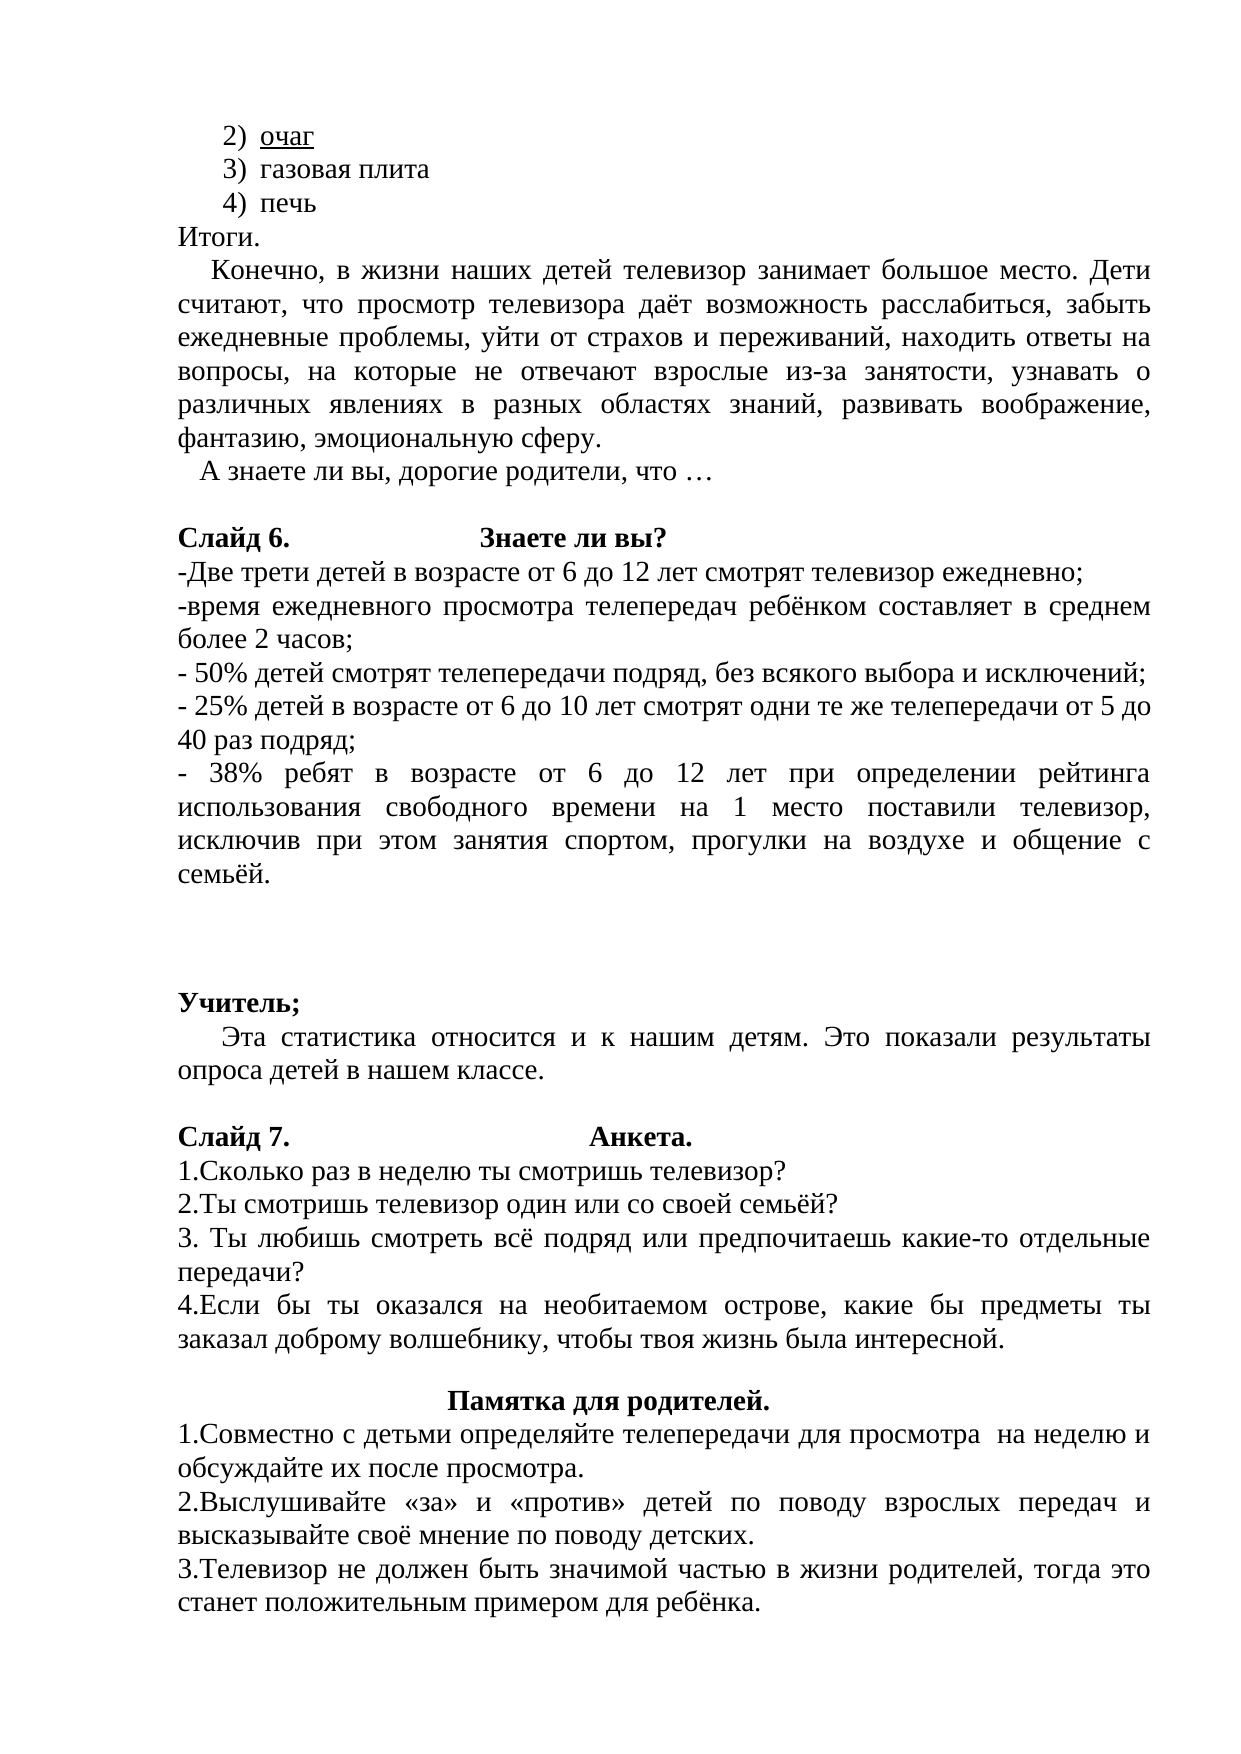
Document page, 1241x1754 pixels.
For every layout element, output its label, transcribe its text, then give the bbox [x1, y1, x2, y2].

list газовая плита [222, 152, 1152, 185]
text 2.Выслушивайте «за» и «против» детей по поводу взрослых передач и высказывайте своё мнение по поводу детских. [177, 1484, 1152, 1551]
text 1.Совместно с детьми определяйте телепередачи для просмотра на неделю и обсуждайте их после просмотра. [177, 1417, 1152, 1484]
text Памятка для родителей. [177, 1383, 1152, 1417]
text -Две трети детей в возрасте от 6 до 12 лет смотрят телевизор ежедневно; [177, 554, 1152, 588]
text 2.Ты смотришь телевизор один или со своей семьёй? [177, 1187, 1152, 1220]
text Конечно, в жизни наших детей телевизор занимает большое место. Дети считают, что просмотр телевизора даёт возможность расслабиться, забыть ежедневные проблемы, уйти от страхов и переживаний, находить ответы на вопросы, на которые не отвечают взрослые из-за занятости, узнавать о различных явлениях в разных областях знаний, развивать воображение, фантазию, эмоциональную сферу. [177, 252, 1152, 453]
text - 38% ребят в возрасте от 6 до 12 лет при определении рейтинга использования свободного времени на 1 место поставили телевизор, исключив при этом занятия спортом, прогулки на воздухе и общение с семьёй. [177, 755, 1152, 889]
text Слайд 7. Анкета. [177, 1119, 1152, 1153]
text 4.Если бы ты оказался на необитаемом острове, какие бы предметы ты заказал доброму волшебнику, чтобы твоя жизнь была интересной. [177, 1287, 1152, 1354]
text 3. Ты любишь смотреть всё подряд или предпочитаешь какие-то отдельные передачи? [177, 1220, 1152, 1287]
text 1.Сколько раз в неделю ты смотришь телевизор? [177, 1153, 1152, 1187]
text Эта статистика относится и к нашим детям. Это показали результаты опроса детей в нашем классе. [177, 1019, 1152, 1086]
text -время ежедневного просмотра телепередач ребёнком составляет в среднем более 2 часов; [177, 588, 1152, 655]
list печь [222, 185, 1152, 219]
text - 25% детей в возрасте от 6 до 10 лет смотрят одни те же телепередачи от 5 до 40 раз подряд; [177, 688, 1152, 755]
text - 50% детей смотрят телепередачи подряд, без всякого выбора и исключений; [177, 655, 1152, 688]
text 3.Телевизор не должен быть значимой частью в жизни родителей, тогда это станет положительным примером для ребёнка. [177, 1551, 1152, 1618]
text Итоги. [177, 219, 1152, 252]
text А знаете ли вы, дорогие родители, что … [177, 453, 1152, 487]
text Учитель; [177, 985, 1152, 1019]
list очаг [222, 118, 1152, 152]
text Слайд 6. Знаете ли вы? [177, 521, 1152, 554]
